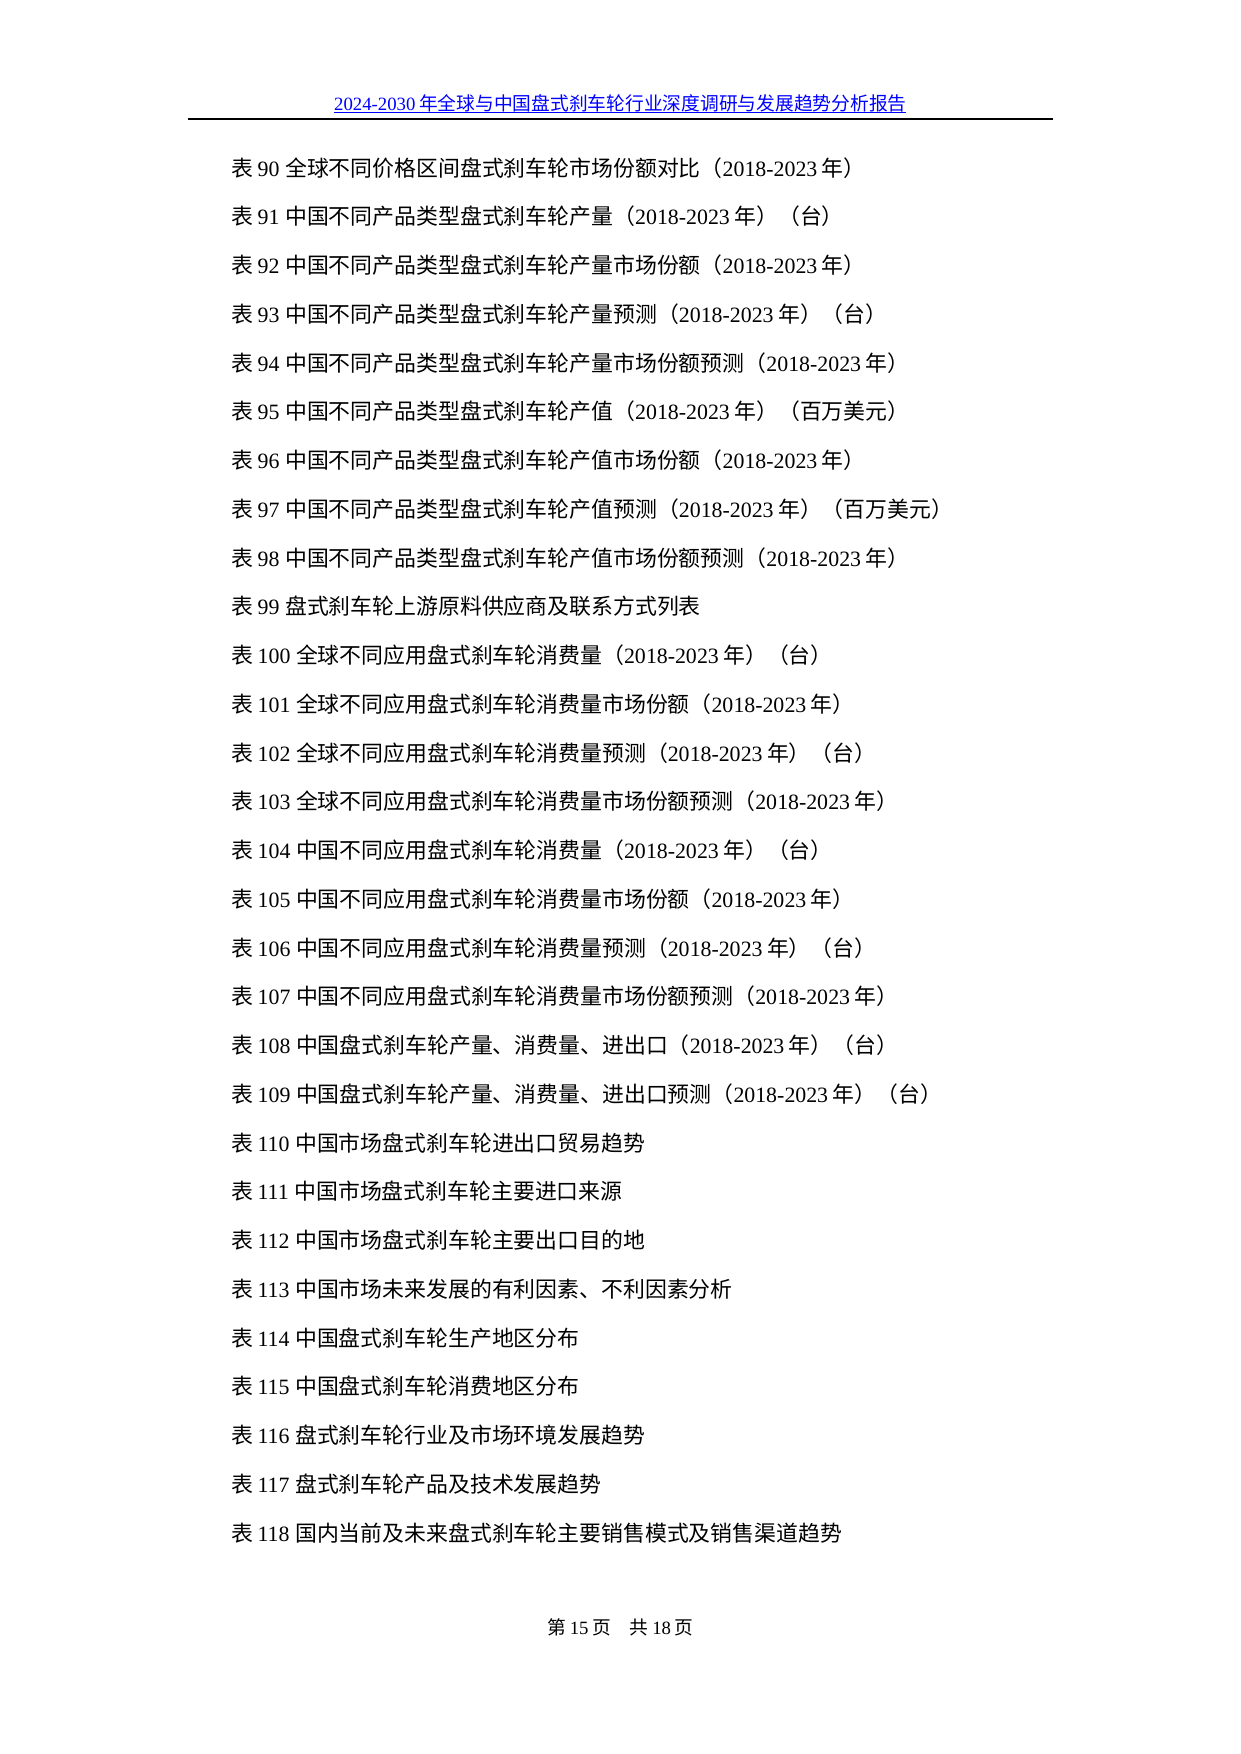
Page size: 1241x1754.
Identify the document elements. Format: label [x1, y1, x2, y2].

text [187, 150, 1053, 1548]
